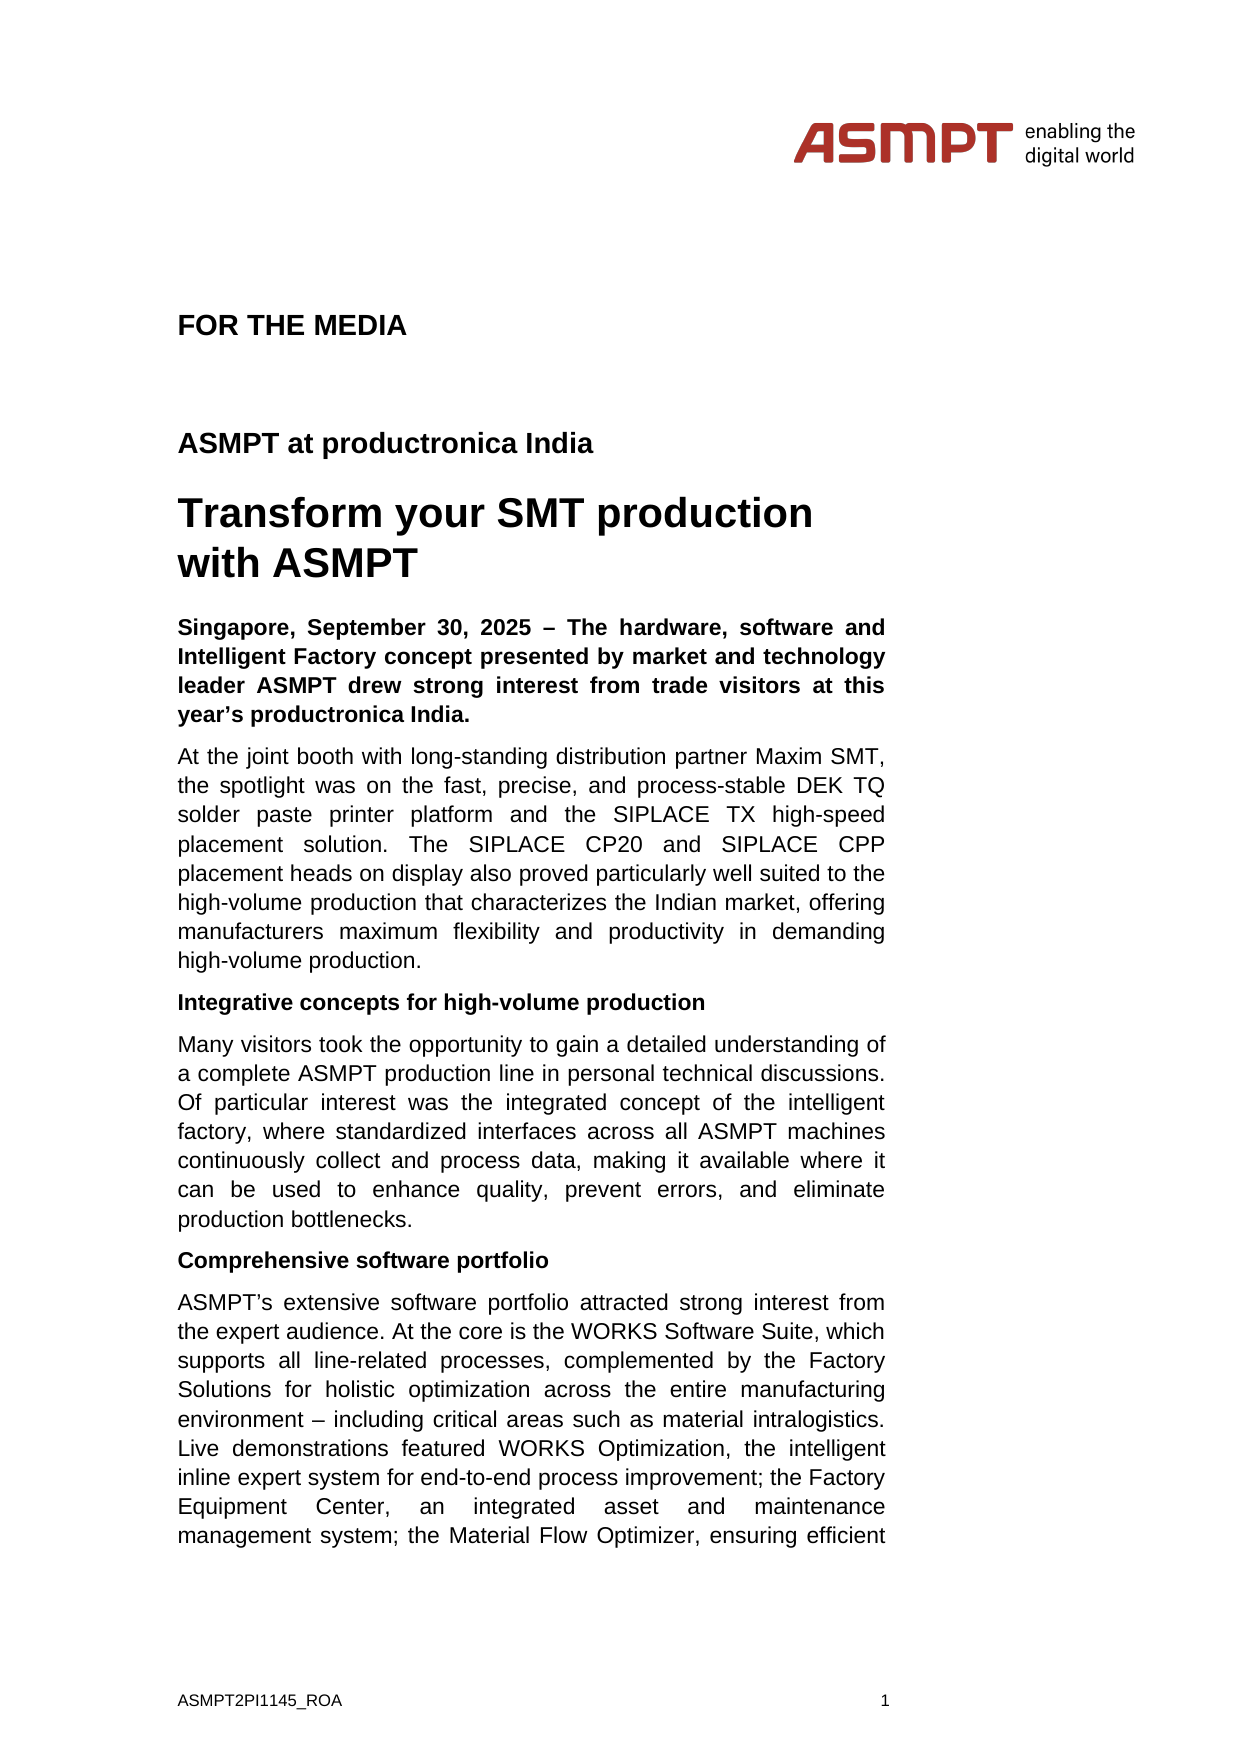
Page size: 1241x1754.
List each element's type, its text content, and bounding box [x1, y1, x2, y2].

text Many visitors took the opportunity to gain a detailed understanding of a complete ASMPT production line in personal technical discussions. Of particular interest was the integrated concept of the intelligent factory, where standardized interfaces across all ASMPT machines continuously collect and process data, making it available where it can be used to enhance quality, prevent errors, and eliminate production bottlenecks. [177, 1029, 886, 1233]
picture [754, 83, 1174, 202]
text Singapore, September 30, 2025 – The hardware, software and Intelligent Factory concept presented by market and technology leader ASMPT drew strong interest from trade visitors at this year’s productronica India. [177, 612, 886, 729]
text Comprehensive software portfolio [177, 1245, 886, 1274]
text Transform your SMT production with ASMPT [177, 487, 886, 587]
text At the joint booth with long-standing distribution partner Maxim SMT, the spotlight was on the fast, precise, and process-stable DEK TQ solder paste printer platform and the SIPLACE TX high-speed placement solution. The SIPLACE CP20 and SIPLACE CPP placement heads on display also proved particularly well suited to the high-volume production that characterizes the Indian market, offering manufacturers maximum flexibility and productivity in demanding high-volume production. [177, 741, 886, 974]
text FOR THE MEDIA [177, 295, 886, 345]
text Integrative concepts for high-volume production [177, 987, 886, 1016]
text ASMPT at productronica India [177, 420, 886, 462]
